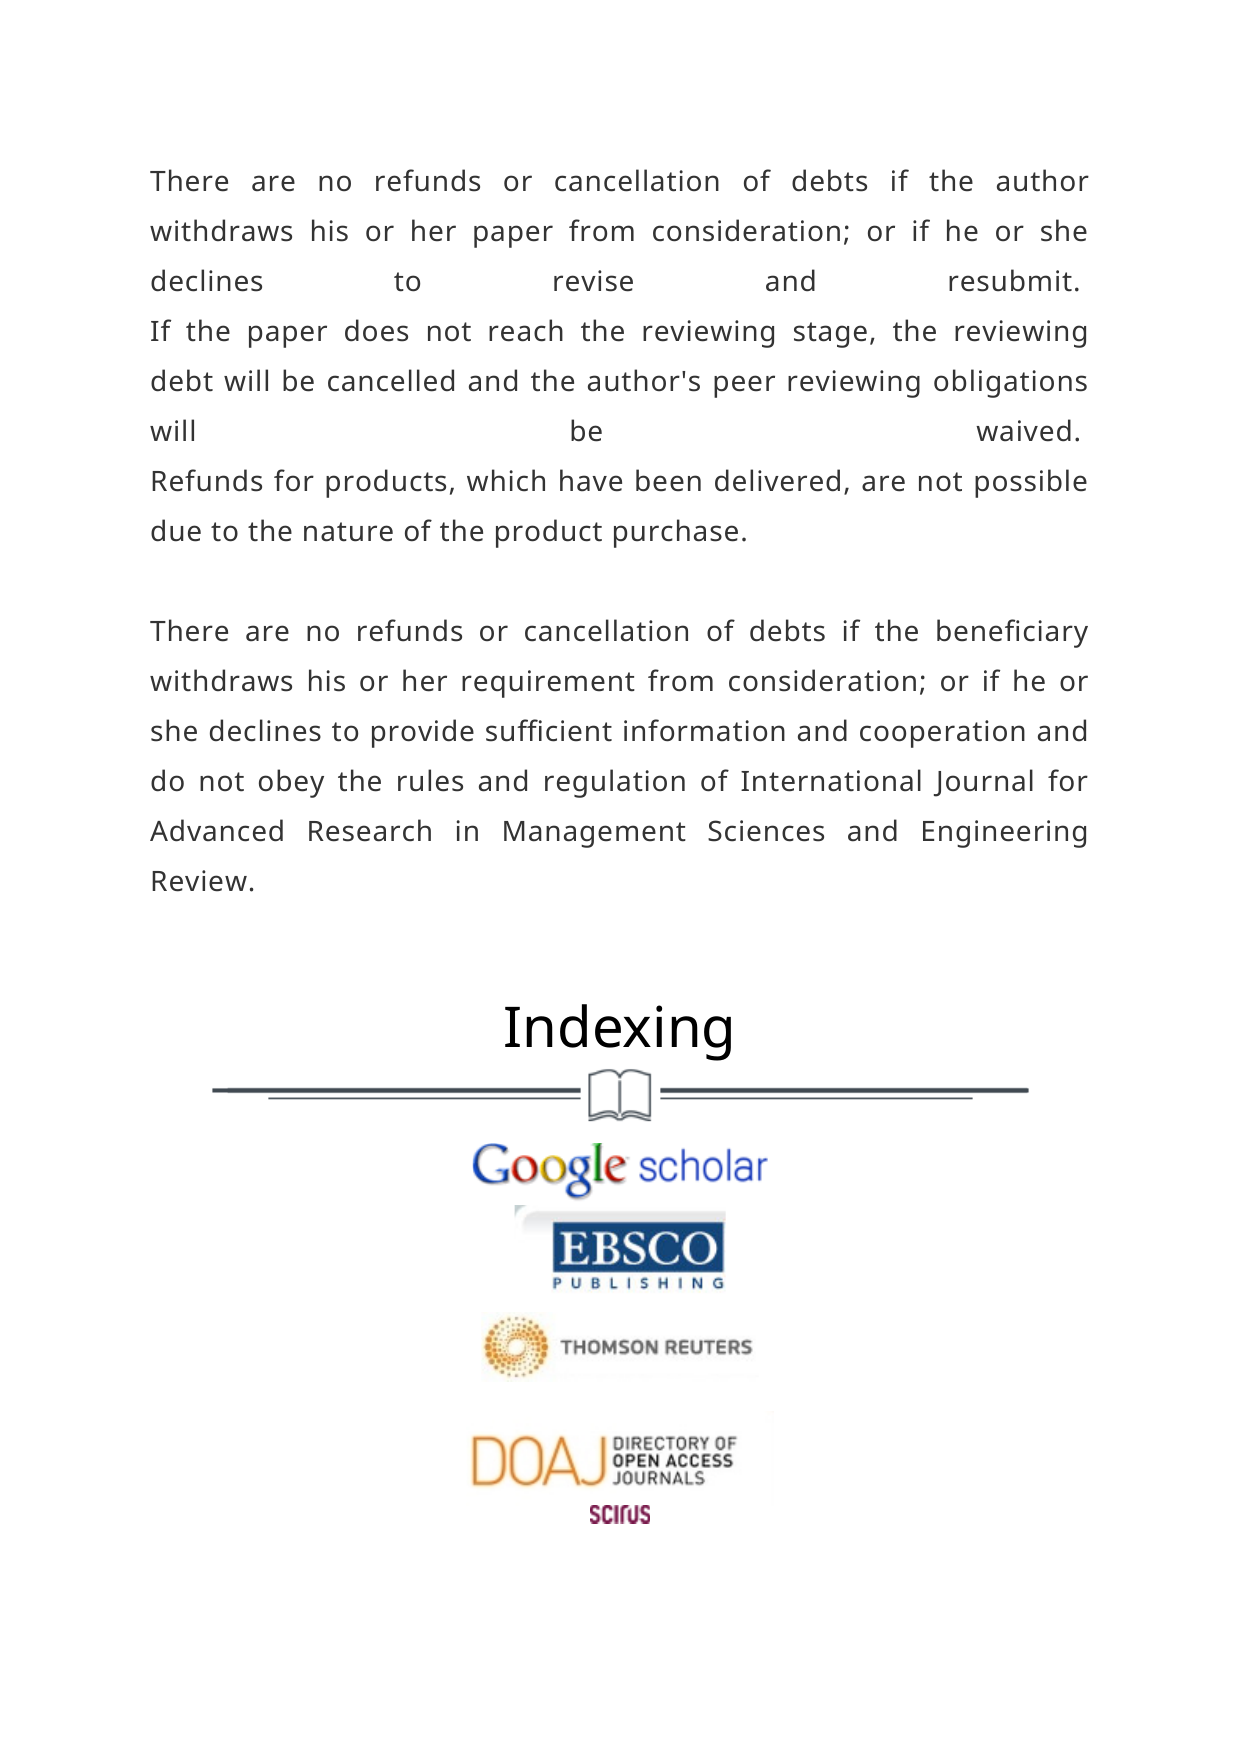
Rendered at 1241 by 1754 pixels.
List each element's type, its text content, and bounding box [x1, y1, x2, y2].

picture [203, 1063, 1037, 1128]
text There are no refunds or cancellation of debts if the beneficiary withdraws his or her requirement from consideration; or if he or she declines to provide sufficient information and cooperation and do not obey the rules and regulation of International Journal for Advanced Research in Management Sciences and Engineering Review. [150, 550, 1090, 900]
text There are no refunds or cancellation of debts if the author withdraws his or her paper from consideration; or if he or she declines to revise and resubmit. If the paper does not reach the reviewing stage, the reviewing debt will be cancelled and the author's peer reviewing obligations will be waived. Refunds for products, which have been delivered, are not possible due to the nature of the product purchase. [150, 150, 1090, 550]
picture [472, 1143, 768, 1382]
picture [466, 1411, 774, 1524]
